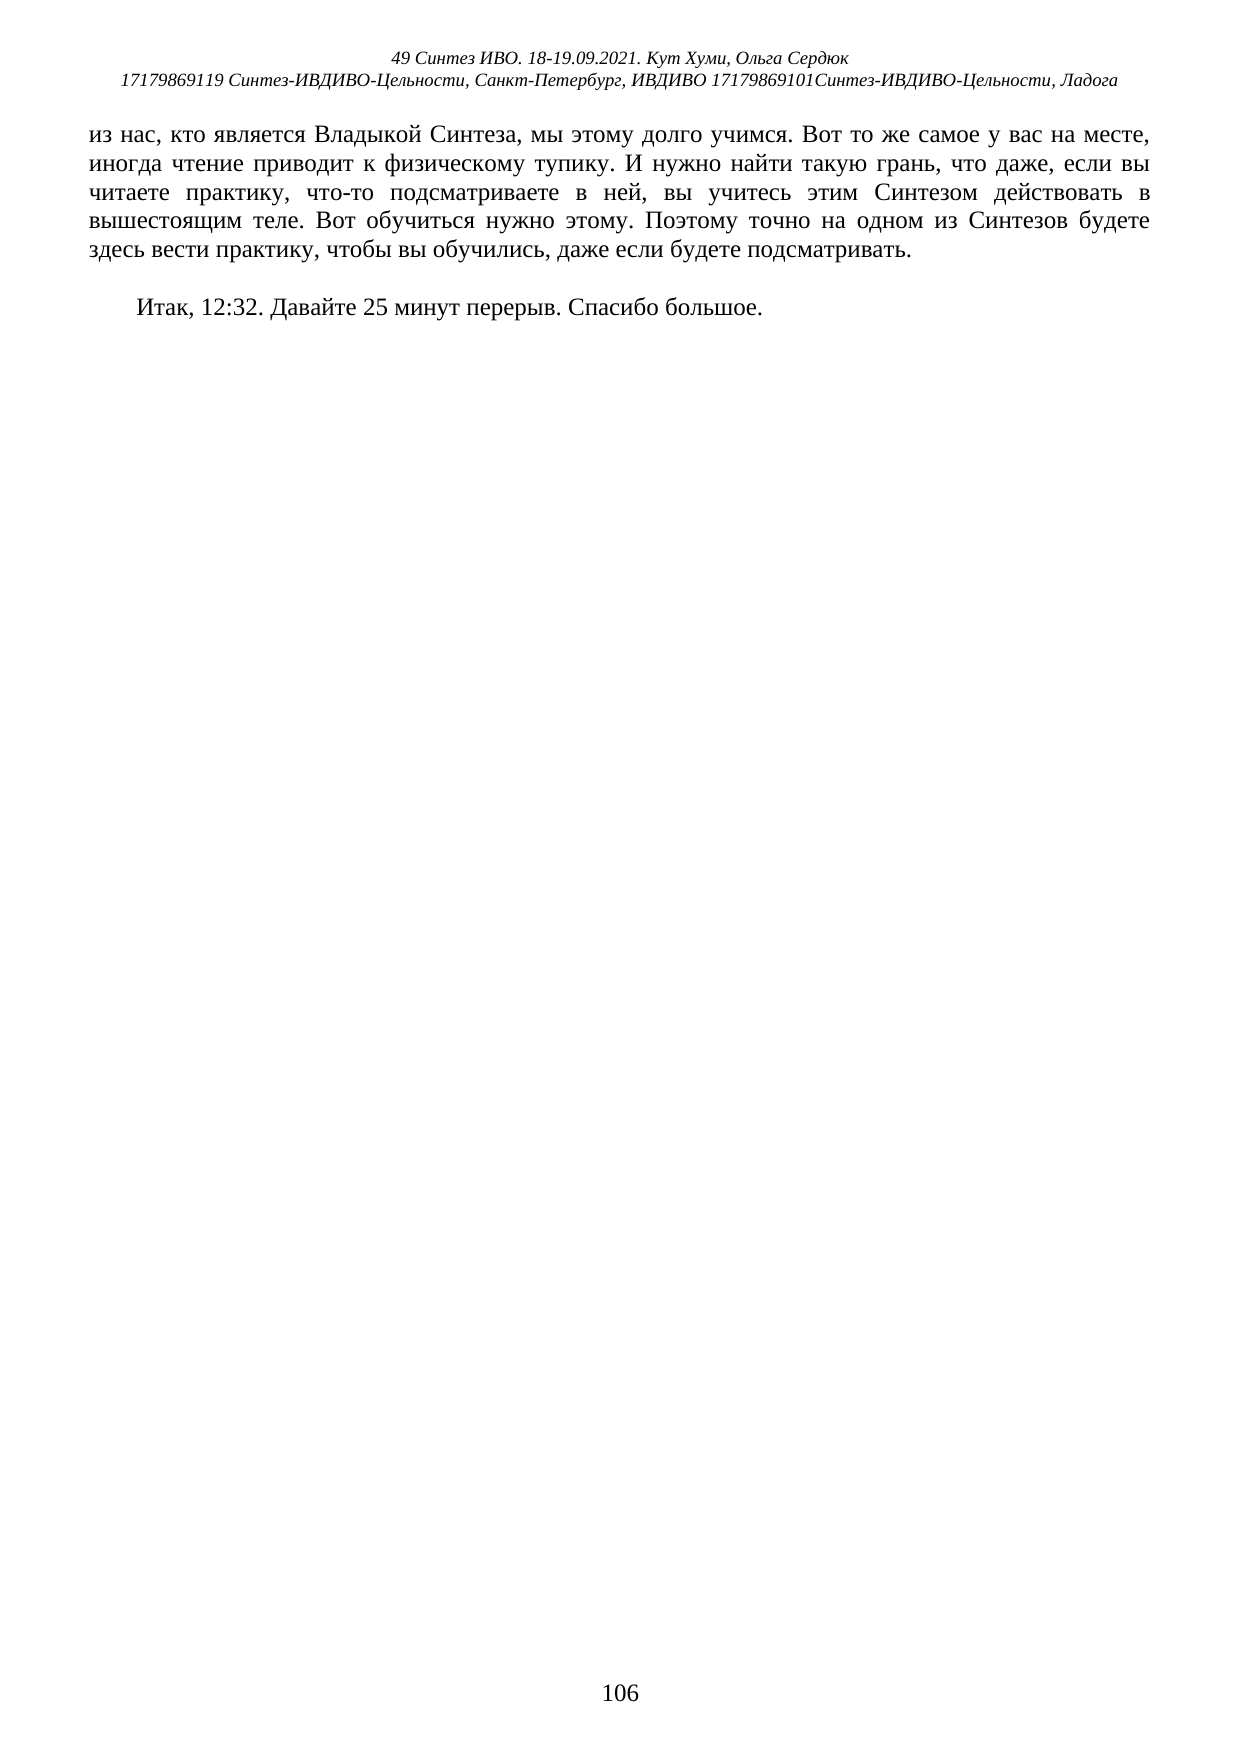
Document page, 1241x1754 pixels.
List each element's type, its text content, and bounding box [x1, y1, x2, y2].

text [89, 119, 1152, 263]
text Итак, 12:32. Давайте 25 минут перерыв. Спасибо большое. [89, 292, 1152, 320]
